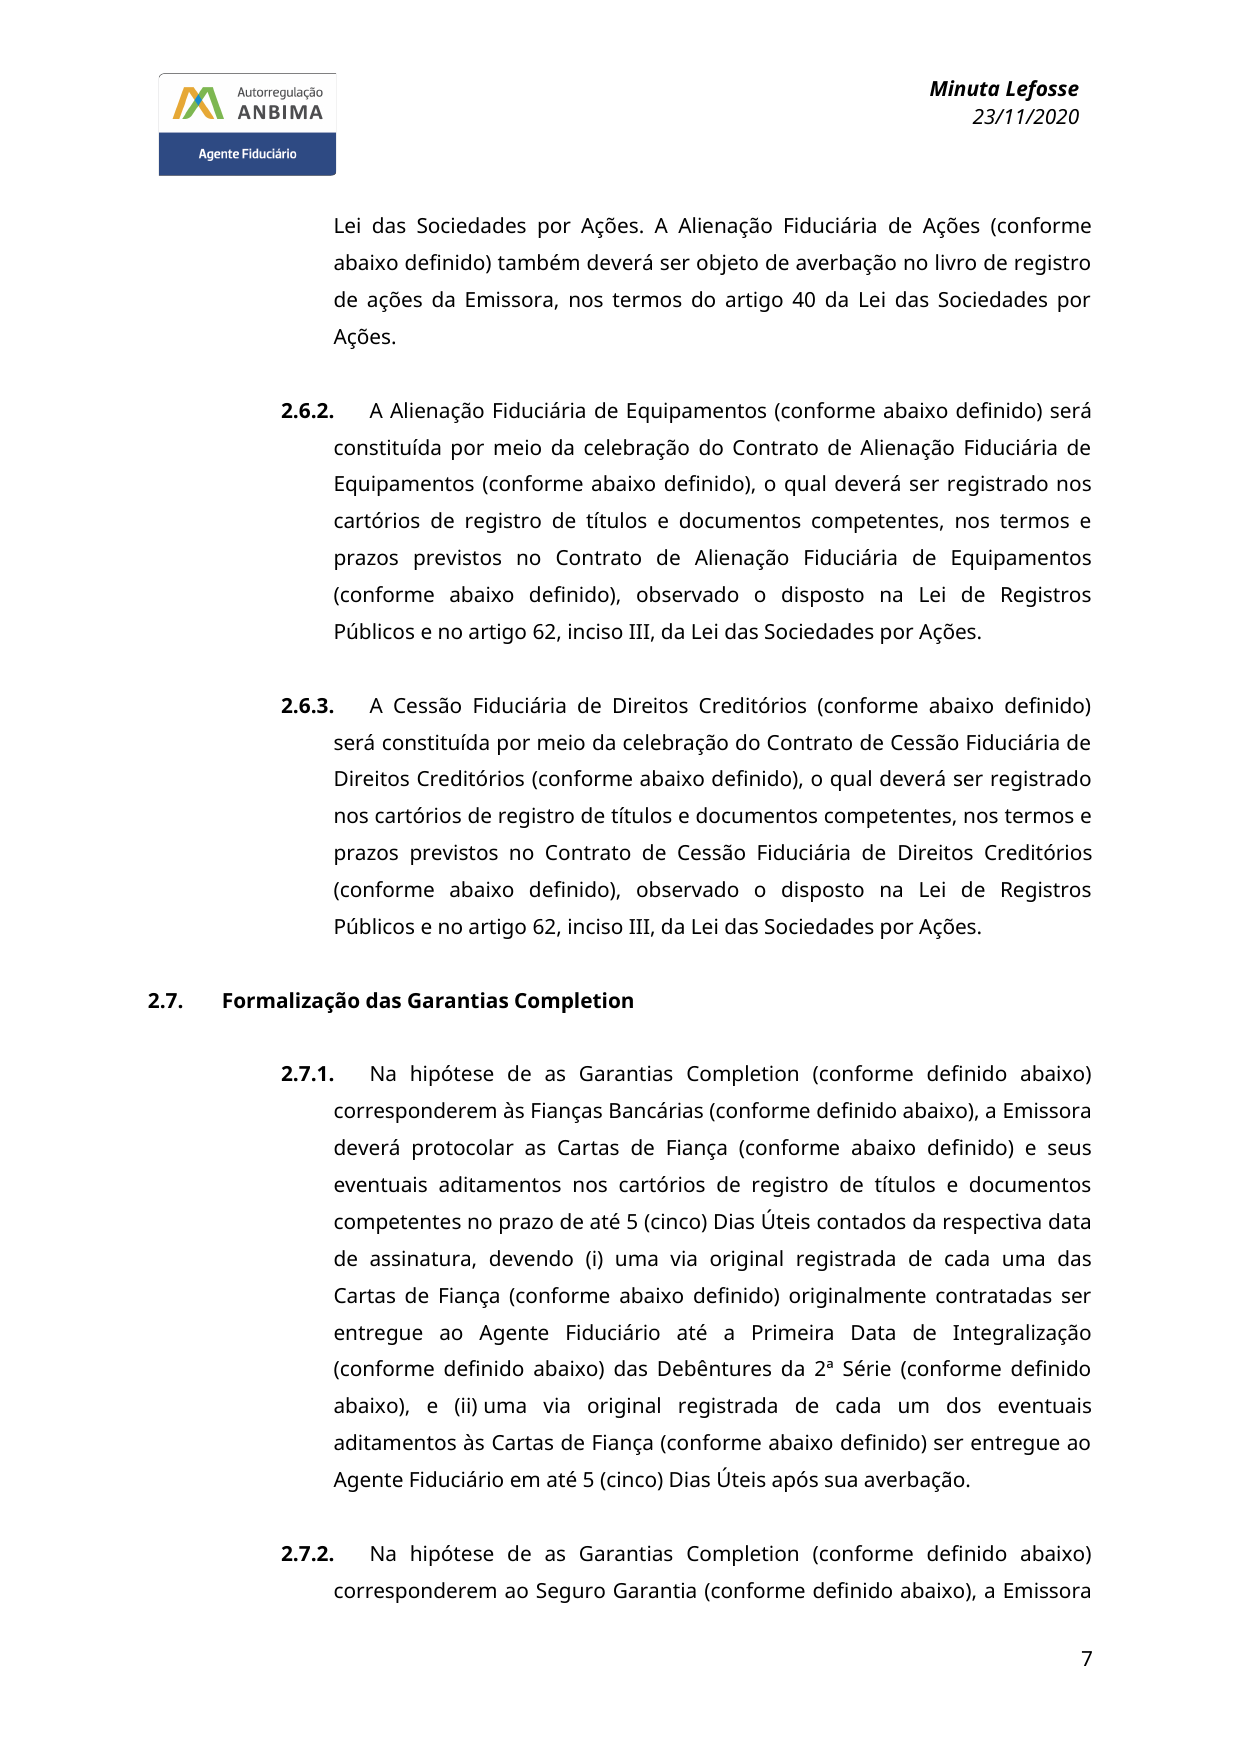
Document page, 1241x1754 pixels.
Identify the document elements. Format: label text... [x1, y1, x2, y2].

text A Alienação Fiduciária de Equipamentos (conforme abaixo definido) será constituída por meio da celebração do Contrato de Alienação Fiduciária de Equipamentos (conforme abaixo definido), o qual deverá ser registrado nos cartórios de registro de títulos e documentos competentes, nos termos e prazos previstos no Contrato de Alienação Fiduciária de Equipamentos (conforme abaixo definido), observado o disposto na Lei de Registros Públicos e no artigo 62, inciso III, da Lei das Sociedades por Ações. [281, 396, 1092, 645]
text A Cessão Fiduciária de Direitos Creditórios (conforme abaixo definido) será constituída por meio da celebração do Contrato de Cessão Fiduciária de Direitos Creditórios (conforme abaixo definido), o qual deverá ser registrado nos cartórios de registro de títulos e documentos competentes, nos termos e prazos previstos no Contrato de Cessão Fiduciária de Direitos Creditórios (conforme abaixo definido), observado o disposto na Lei de Registros Públicos e no artigo 62, inciso III, da Lei das Sociedades por Ações. [281, 691, 1092, 940]
text Na hipótese de as Garantias Completion (conforme definido abaixo) corresponderem às Fianças Bancárias (conforme definido abaixo), a Emissora deverá protocolar as Cartas de Fiança (conforme abaixo definido) e seus eventuais aditamentos nos cartórios de registro de títulos e documentos competentes no prazo de até 5 (cinco) Dias Úteis contados da respectiva data de assinatura, devendo (i) uma via original registrada de cada uma das Cartas de Fiança (conforme abaixo definido) originalmente contratadas ser entregue ao Agente Fiduciário até a Primeira Data de Integralização (conforme definido abaixo) das Debêntures da 2ª Série (conforme definido abaixo), e (ii) uma via original registrada de cada um dos eventuais aditamentos às Cartas de Fiança (conforme abaixo definido) ser entregue ao Agente Fiduciário em até 5 (cinco) Dias Úteis após sua averbação. [281, 1059, 1092, 1493]
picture [158, 73, 337, 176]
text Formalização das Garantias Completion [148, 986, 1092, 1014]
